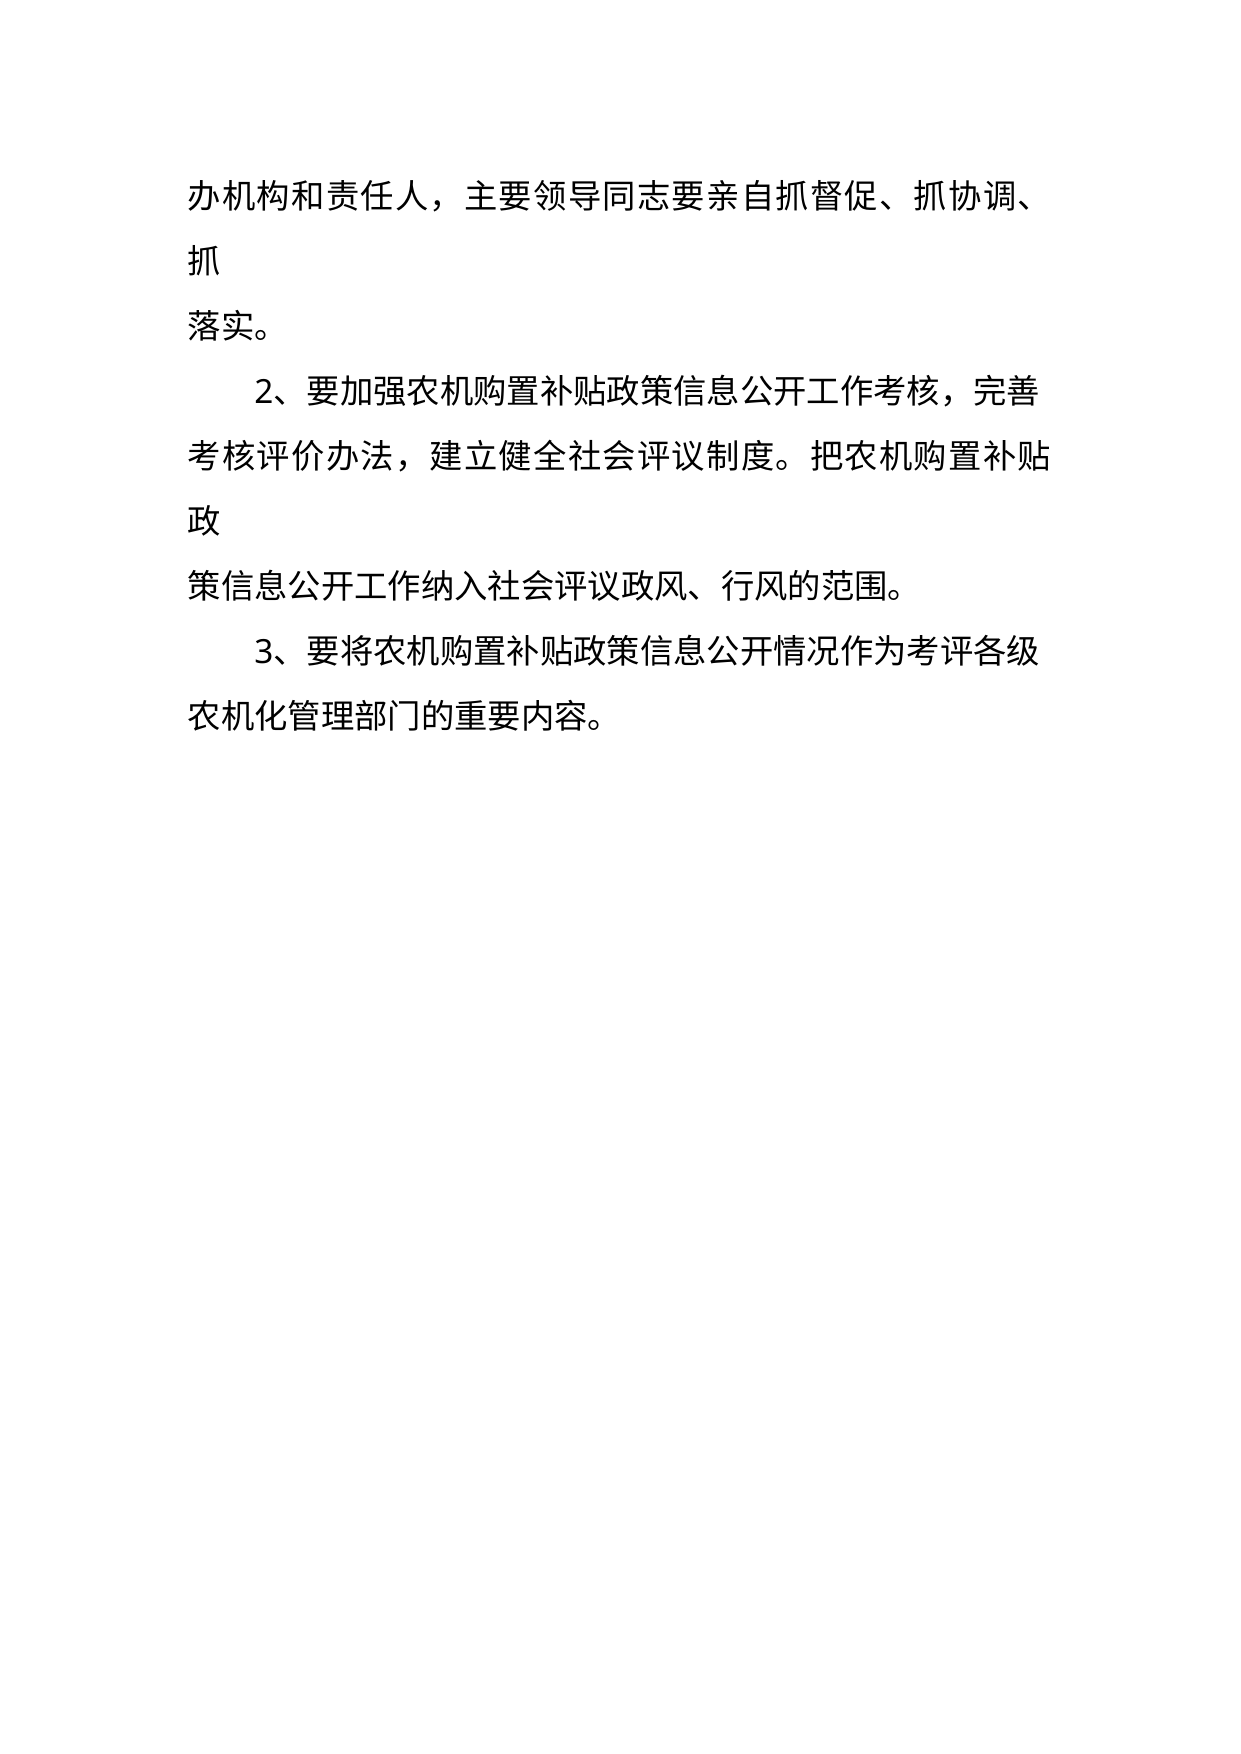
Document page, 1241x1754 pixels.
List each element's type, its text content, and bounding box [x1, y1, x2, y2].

text 3、要将农机购置补贴政策信息公开情况作为考评各级 [187, 617, 1053, 682]
text 策信息公开工作纳入社会评议政风、行风的范围。 [187, 552, 1053, 617]
text 考核评价办法，建立健全社会评议制度。把农机购置补贴政 [187, 422, 1053, 552]
text 2、要加强农机购置补贴政策信息公开工作考核，完善 [187, 357, 1053, 422]
text 农机化管理部门的重要内容。 [187, 682, 1053, 747]
text 办机构和责任人，主要领导同志要亲自抓督促、抓协调、抓 [187, 162, 1053, 292]
text 落实。 [187, 292, 1053, 357]
